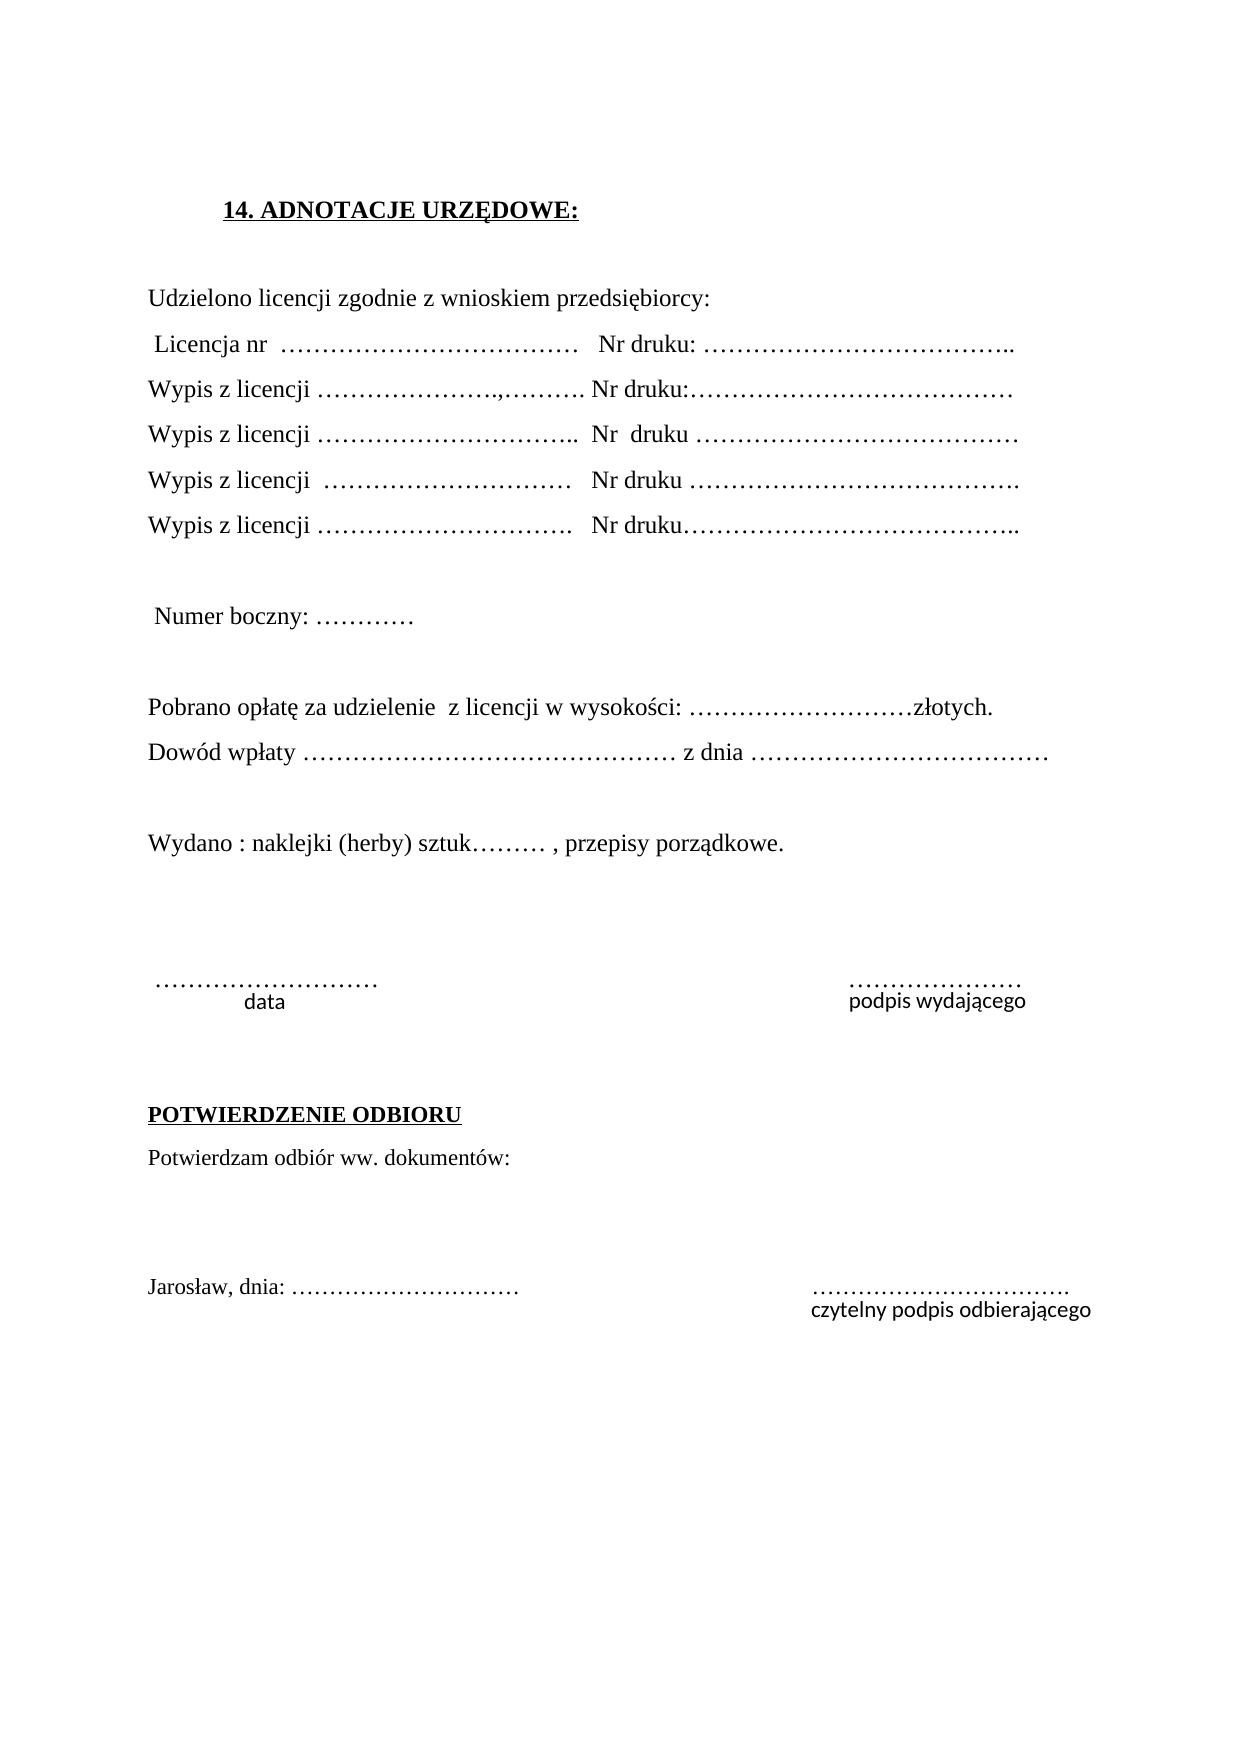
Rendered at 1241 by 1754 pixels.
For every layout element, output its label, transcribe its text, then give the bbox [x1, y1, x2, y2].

text Wypis z licencji ………………….,………. Nr druku:………………………………… [148, 374, 1093, 403]
text Dowód wpłaty ……………………………………… z dnia ……………………………… [148, 737, 1093, 766]
text Jarosław, dnia: ………………………… ……………………………. [148, 1273, 1093, 1299]
list ADNOTACJE URZĘDOWE: [223, 195, 1093, 223]
text Licencja nr ……………………………… Nr druku: ……………………………….. [148, 329, 1093, 357]
text ……………………… ………………… [148, 964, 1093, 993]
text Wydano : naklejki (herby) sztuk……… , przepisy porządkowe. [148, 828, 1093, 857]
text Udzielono licencji zgodnie z wnioskiem przedsiębiorcy: [148, 283, 1093, 312]
text Wypis z licencji ………………………… Nr druku …………………………………. [148, 465, 1093, 494]
text Wypis z licencji ………………………….. Nr druku ………………………………… [148, 419, 1093, 448]
text POTWIERDZENIE ODBIORU [148, 1101, 1093, 1127]
text Numer boczny: ………… [148, 601, 1093, 630]
text Potwierdzam odbiór ww. dokumentów: [148, 1144, 1093, 1170]
text Pobrano opłatę za udzielenie z licencji w wysokości: ………………………złotych. [148, 692, 1093, 721]
text Wypis z licencji …………………………. Nr druku………………………………….. [148, 510, 1093, 539]
